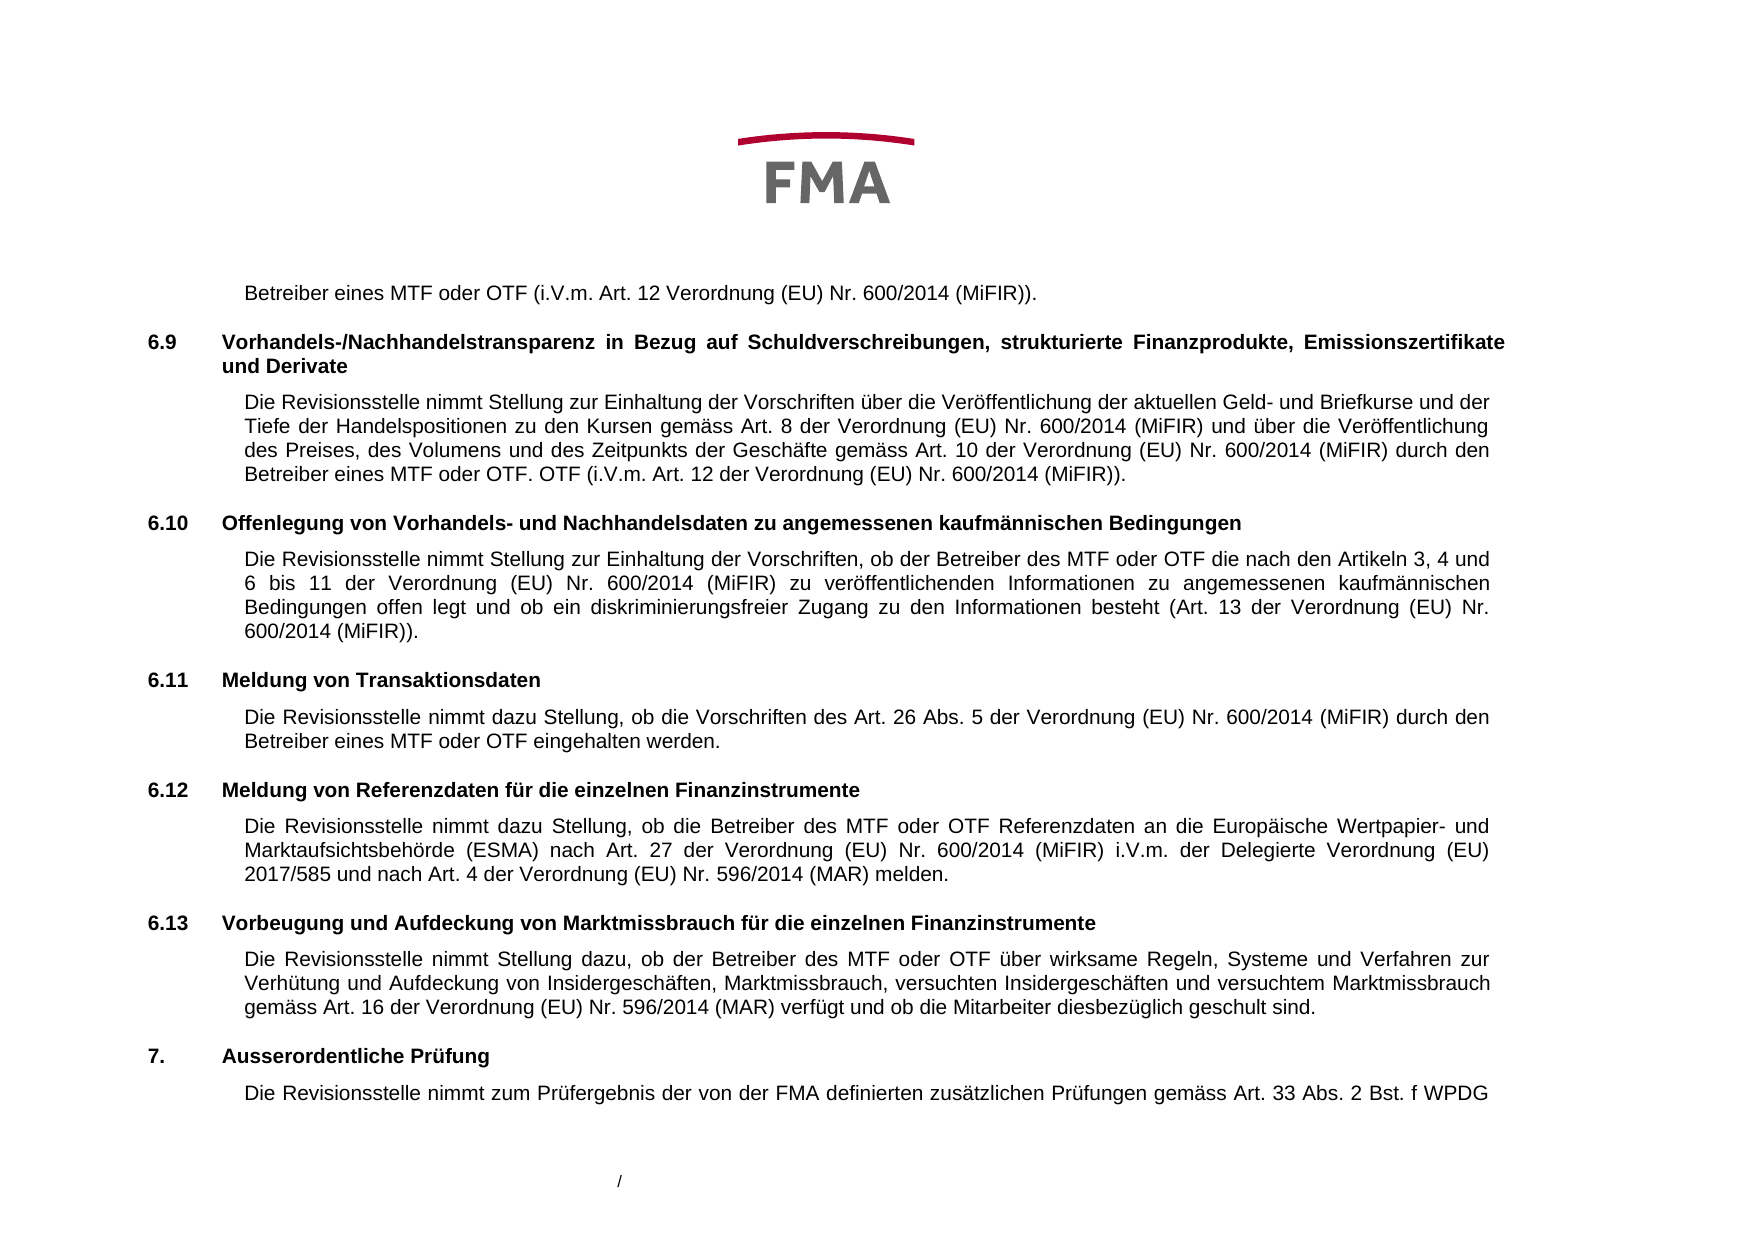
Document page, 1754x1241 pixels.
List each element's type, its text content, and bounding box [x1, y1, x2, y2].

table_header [233, 281, 1503, 304]
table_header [233, 1081, 1503, 1104]
table_header Die Revisionsstelle nimmt dazu Stellung, ob die Vorschriften des Art. 26 Abs. 5 der Verordnung (EU) Nr. 600/2014 (MiFIR) durch den Betreiber eines MTF oder OTF eingehalten werden. [233, 705, 1503, 752]
subtitle Ausserordentliche Prüfung [148, 1044, 1506, 1068]
table_header Die Revisionsstelle nimmt Stellung dazu, ob der Betreiber des MTF oder OTF über wirksame Regeln, Systeme und Verfahren zur Verhütung und Aufdeckung von Insidergeschäften, Marktmissbrauch, versuchten Insidergeschäften und versuchtem Marktmissbrauch gemäss Art. 16 der Verordnung (EU) Nr. 596/2014 (MAR) verfügt und ob die Mitarbeiter diesbezüglich geschult sind. [233, 947, 1503, 1019]
subtitle Meldung von Transaktionsdaten [148, 668, 1506, 692]
table_header Die Revisionsstelle nimmt Stellung zur Einhaltung der Vorschriften, ob der Betreiber des MTF oder OTF die nach den Artikeln 3, 4 und 6 bis 11 der Verordnung (EU) Nr. 600/2014 (MiFIR) zu veröffentlichenden Informationen zu angemessenen kaufmännischen Bedingungen offen legt und ob ein diskriminierungsfreier Zugang zu den Informationen besteht (Art. 13 der Verordnung (EU) Nr. 600/2014 (MiFIR)). [233, 547, 1503, 643]
table_header Die Revisionsstelle nimmt Stellung zur Einhaltung der Vorschriften über die Veröffentlichung der aktuellen Geld- und Briefkurse und der Tiefe der Handelspositionen zu den Kursen gemäss Art. 8 der Verordnung (EU) Nr. 600/2014 (MiFIR) und über die Veröffentlichung des Preises, des Volumens und des Zeitpunkts der Geschäfte gemäss Art. 10 der Verordnung (EU) Nr. 600/2014 (MiFIR) durch den Betreiber eines MTF oder OTF. OTF (i.V.m. Art. 12 der Verordnung (EU) Nr. 600/2014 (MiFIR)). [233, 390, 1503, 486]
subtitle Meldung von Referenzdaten für die einzelnen Finanzinstrumente [148, 777, 1506, 801]
subtitle Vorhandels-/Nachhandelstransparenz in Bezug auf Schuldverschreibungen, strukturierte Finanzprodukte, Emissionszertifikate und Derivate [148, 329, 1506, 377]
table_header Die Revisionsstelle nimmt dazu Stellung, ob die Betreiber des MTF oder OTF Referenzdaten an die Europäische Wertpapier- und Marktaufsichtsbehörde (ESMA) nach Art. 27 der Verordnung (EU) Nr. 600/2014 (MiFIR) i.V.m. der Delegierte Verordnung (EU) 2017/585 und nach Art. 4 der Verordnung (EU) Nr. 596/2014 (MAR) melden. [233, 814, 1503, 886]
subtitle Vorbeugung und Aufdeckung von Marktmissbrauch für die einzelnen Finanzinstrumente [148, 911, 1506, 935]
subtitle Offenlegung von Vorhandels- und Nachhandelsdaten zu angemessenen kaufmännischen Bedingungen [148, 511, 1506, 535]
